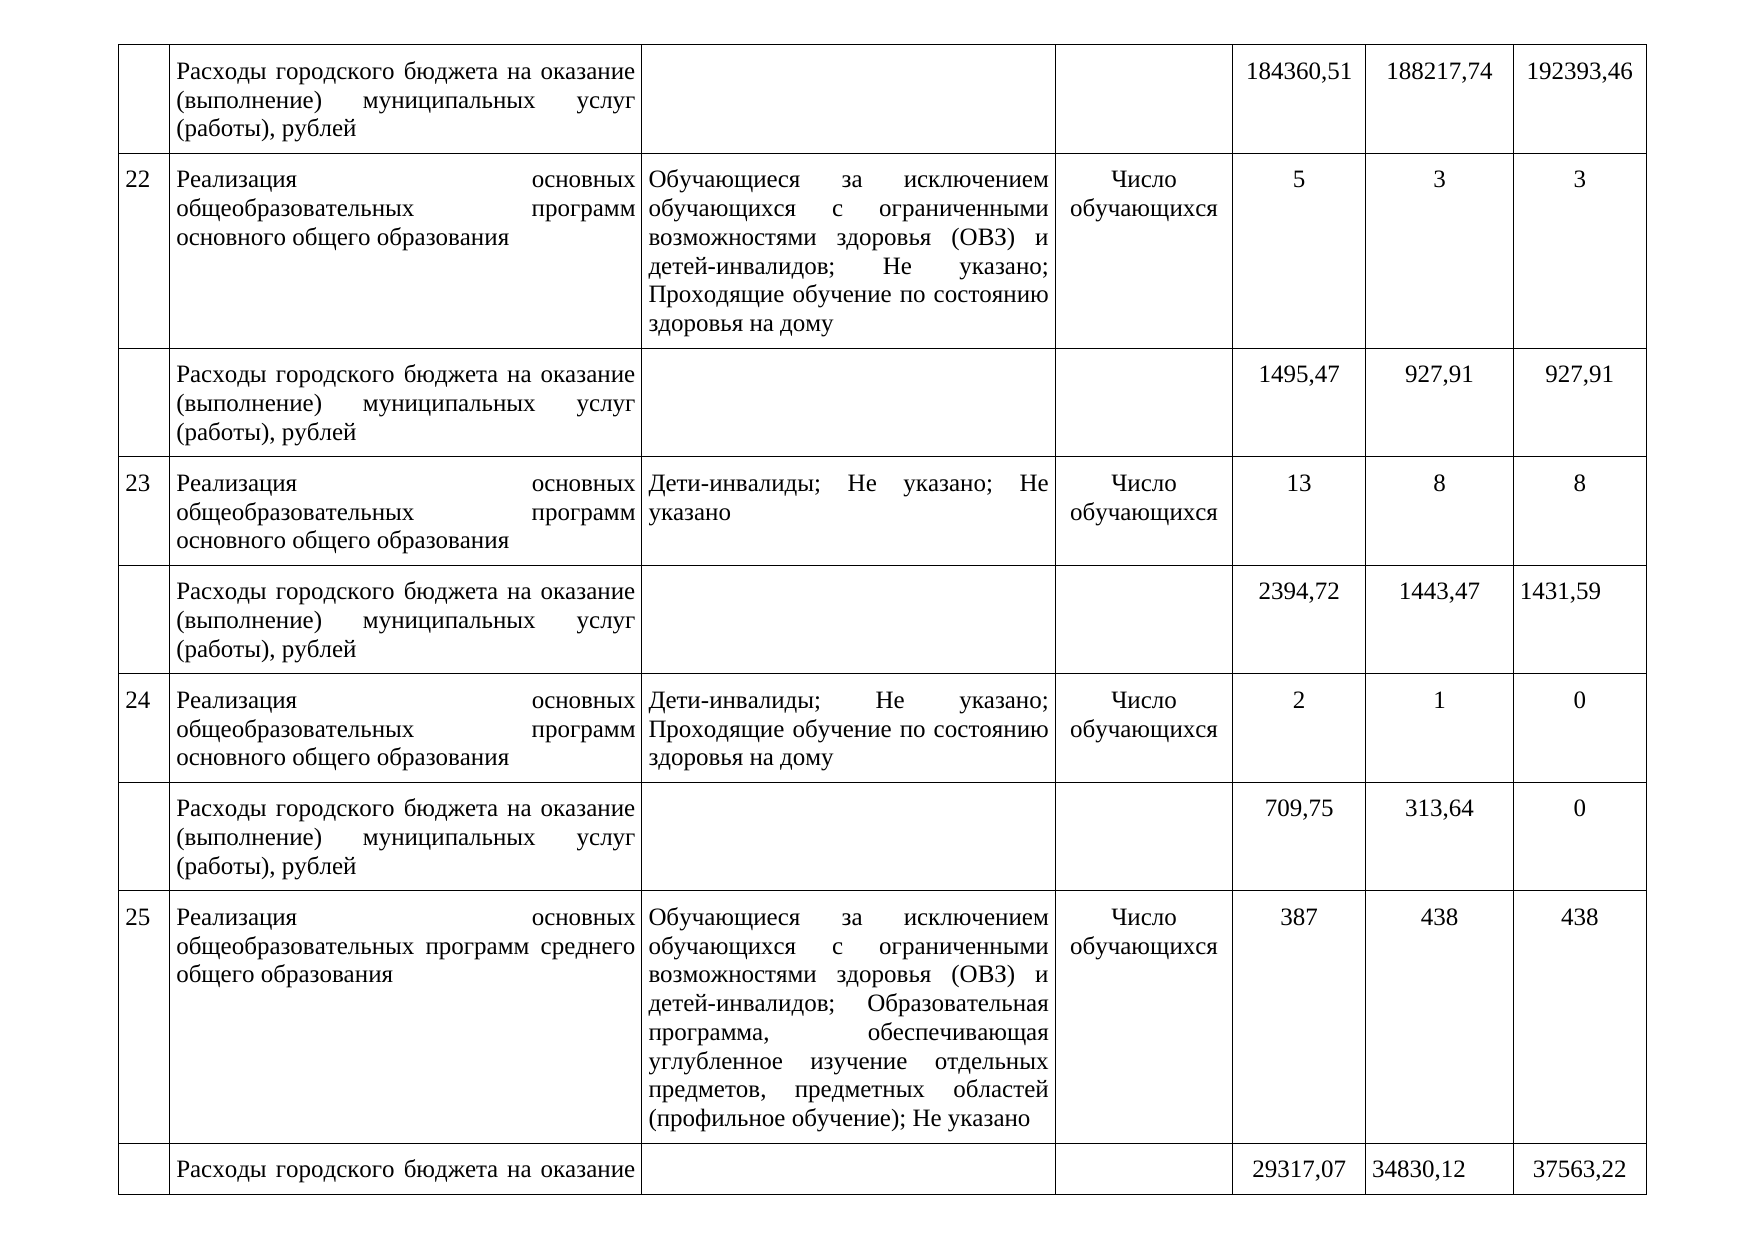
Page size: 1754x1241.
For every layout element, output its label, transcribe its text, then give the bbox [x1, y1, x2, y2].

table_cell 37563,22 [1514, 1144, 1646, 1194]
table_cell 1 [1366, 674, 1513, 782]
table_cell Дети-инвалиды; Не указано; Не указано [642, 457, 1055, 565]
table_cell 188217,74 [1366, 45, 1513, 153]
table_cell Расходы городского бюджета на оказание (выполнение) муниципальных услуг (работы), рублей [170, 566, 641, 673]
table_cell Расходы городского бюджета на оказание (выполнение) муниципальных услуг (работы), рублей [170, 45, 641, 153]
table_cell [642, 349, 1055, 456]
table_cell [642, 45, 1055, 153]
table_cell 438 [1366, 891, 1513, 1143]
table_cell 438 [1514, 891, 1646, 1143]
table_cell 1431,59 [1514, 566, 1646, 673]
table_cell 22 [119, 154, 169, 348]
table_cell Число обучающихся [1056, 154, 1232, 348]
table_cell 8 [1514, 457, 1646, 565]
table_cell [170, 154, 641, 348]
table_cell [170, 891, 641, 1143]
table_cell 927,91 [1366, 349, 1513, 456]
table_cell [642, 1144, 1055, 1194]
table_cell 2 [1233, 674, 1365, 782]
table_cell [119, 1144, 169, 1194]
table_cell 3 [1514, 154, 1646, 348]
table_cell [1056, 566, 1232, 673]
table_cell Обучающиеся за исключением обучающихся с ограниченными возможностями здоровья (ОВЗ) и детей-инвалидов; Образовательная программа, обеспечивающая углубленное изучение отдельных предметов, предметных областей (профильное обучение); Не указано [642, 891, 1055, 1143]
table_cell [1056, 783, 1232, 890]
table_cell 29317,07 [1233, 1144, 1365, 1194]
table_cell [119, 783, 169, 890]
table_cell 3 [1366, 154, 1513, 348]
table_cell [1056, 45, 1232, 153]
table_cell Расходы городского бюджета на оказание (выполнение) муниципальных услуг (работы), рублей [170, 349, 641, 456]
table_cell 0 [1514, 783, 1646, 890]
table_cell 927,91 [1514, 349, 1646, 456]
table_cell 0 [1514, 674, 1646, 782]
table_cell 313,64 [1366, 783, 1513, 890]
table_cell 184360,51 [1233, 45, 1365, 153]
table_cell Реализация основных общеобразовательных программ основного общего образования [170, 674, 641, 782]
table_cell 13 [1233, 457, 1365, 565]
table_cell [119, 349, 169, 456]
table_cell 192393,46 [1514, 45, 1646, 153]
table_cell [642, 566, 1055, 673]
table_cell 24 [119, 674, 169, 782]
table_cell 709,75 [1233, 783, 1365, 890]
table_cell 25 [119, 891, 169, 1143]
table_cell Число обучающихся [1056, 891, 1232, 1143]
table_cell [119, 45, 169, 153]
table_cell 5 [1233, 154, 1365, 348]
table_cell [642, 783, 1055, 890]
table_cell 1443,47 [1366, 566, 1513, 673]
table_cell [1056, 1144, 1232, 1194]
table_cell 8 [1366, 457, 1513, 565]
table_cell 34830,12 [1366, 1144, 1513, 1194]
table_cell 23 [119, 457, 169, 565]
table_cell Расходы городского бюджета на оказание (выполнение) муниципальных услуг (работы), рублей [170, 783, 641, 890]
table_cell [119, 566, 169, 673]
table_cell 2394,72 [1233, 566, 1365, 673]
table_cell Дети-инвалиды; Не указано; Проходящие обучение по состоянию здоровья на дому [642, 674, 1055, 782]
table_cell Число обучающихся [1056, 457, 1232, 565]
table_cell Число обучающихся [1056, 674, 1232, 782]
table_cell 1495,47 [1233, 349, 1365, 456]
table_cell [170, 1144, 641, 1194]
table_cell Реализация основных общеобразовательных программ основного общего образования [170, 457, 641, 565]
table_cell Обучающиеся за исключением обучающихся с ограниченными возможностями здоровья (ОВЗ) и детей-инвалидов; Не указано; Проходящие обучение по состоянию здоровья на дому [642, 154, 1055, 348]
table_cell 387 [1233, 891, 1365, 1143]
table_cell [1056, 349, 1232, 456]
